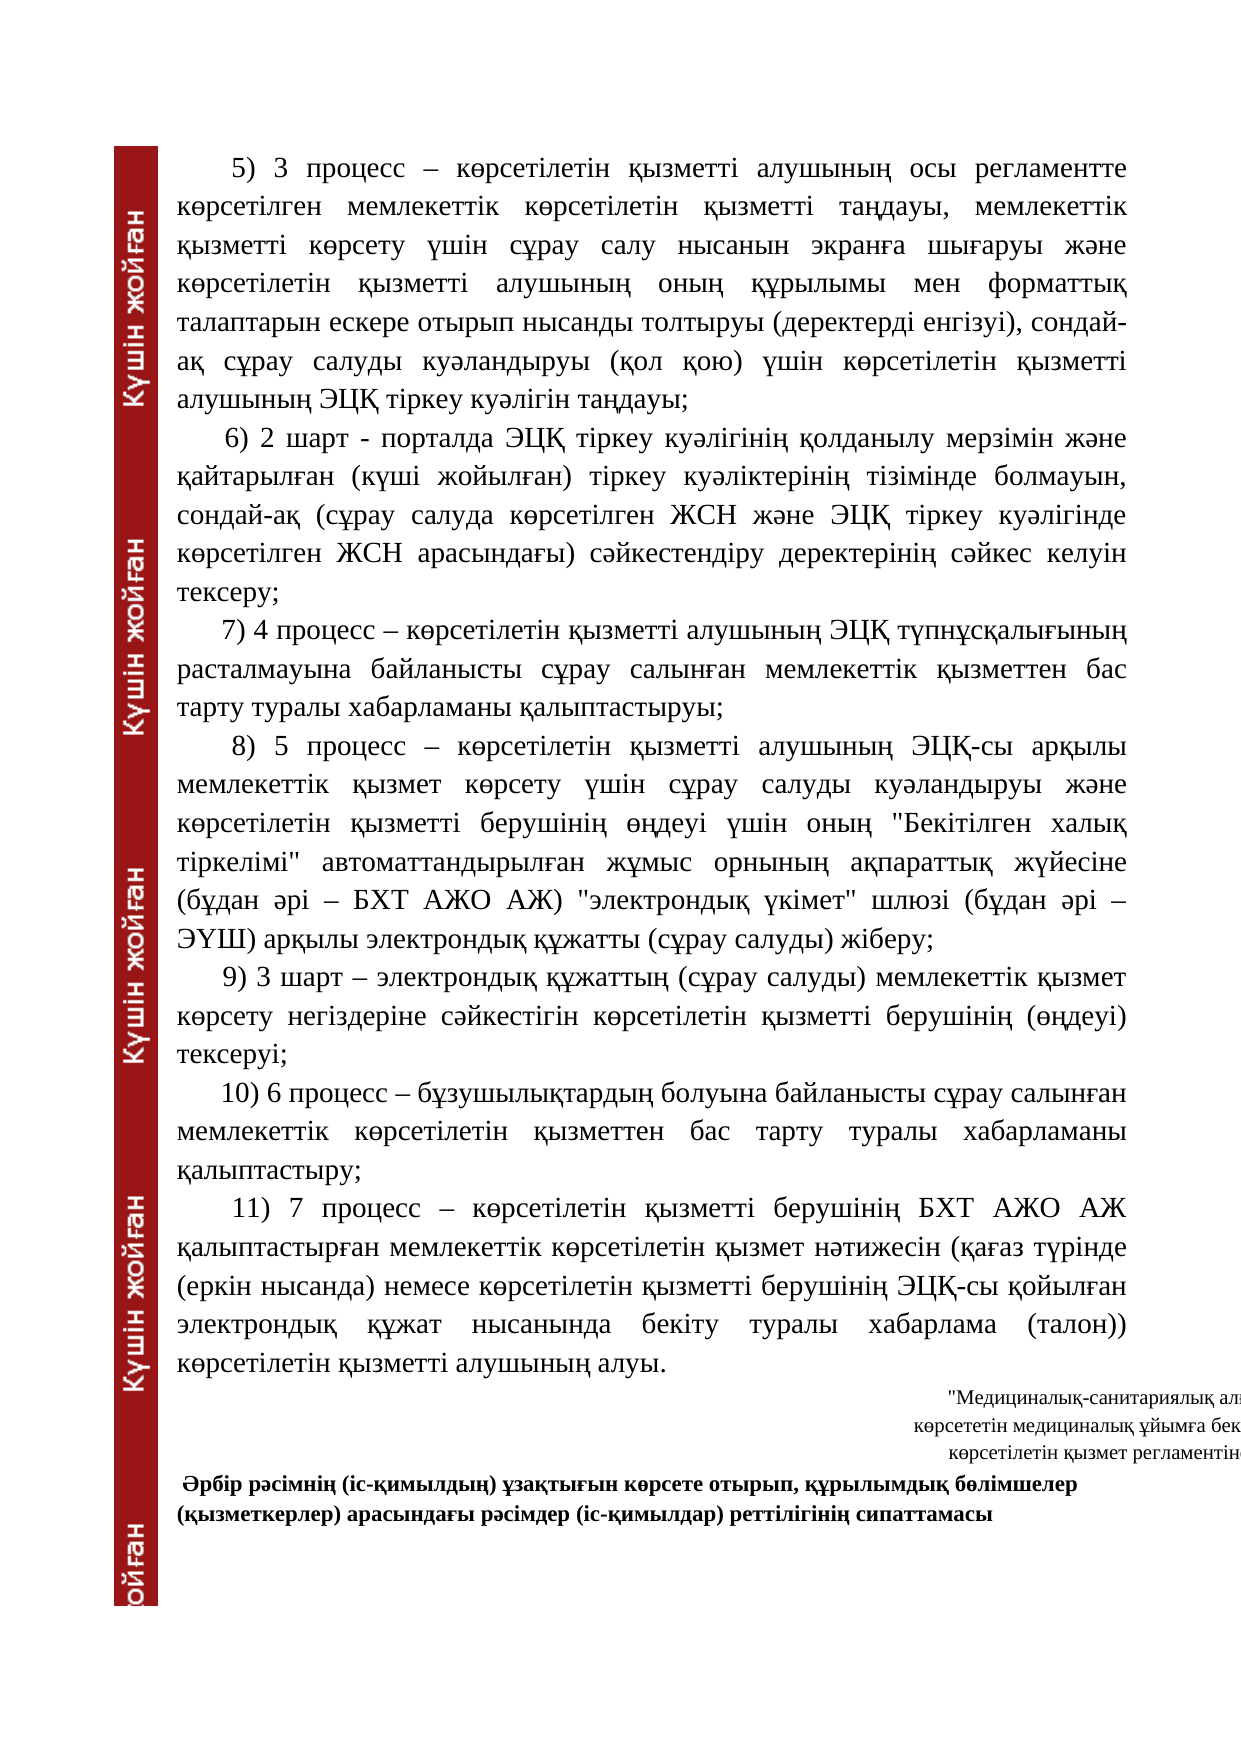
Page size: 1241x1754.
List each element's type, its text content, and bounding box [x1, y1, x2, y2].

table_header "Медициналық-санитариялық алғашқы көмек көрсететін медициналық ұйымға бекіту" мемлекеттік көрсетілетін қызмет регламентіне 1-қосымша [912, 1383, 1240, 1469]
picture [114, 607, 158, 612]
text 10) 6 процесс – бұзушылықтардың болуына байланысты сұрау салынған мемлекеттік көрсетілетін қызметтен бас тарту туралы хабарламаны қалыптастыру; [112, 1075, 1128, 1186]
text 7) 4 процесс – көрсетілетін қызметті алушының ЭЦҚ түпнұсқалығының расталмауына байланысты сұрау салынған мемлекеттік қызметтен бас тарту туралы хабарламаны қалыптастыруы; [112, 612, 1128, 723]
text 5) 3 процесс – көрсетілетін қызметті алушының осы регламентте көрсетілген мемлекеттік көрсетілетін қызметті таңдауы, мемлекеттік қызметті көрсету үшін сұрау салу нысанын экранға шығаруы және көрсетілетін қызметті алушының оның құрылымы мен форматтық талаптарын ескере отырып нысанды толтыруы (деректерді енгізуі), сондай-ақ сұрау салуды куәландыруы (қол қою) үшін көрсетілетін қызметті алушының ЭЦҚ тіркеу куәлігін таңдауы; [112, 150, 1128, 415]
text 9) 3 шарт – электрондық құжаттың (сұрау салуды) мемлекеттік қызмет көрсету негiздерiне сәйкестiгiн көрсетілетін қызметті берушiнiң (өңдеуі) тексеруi; [112, 959, 1128, 1070]
text 11) 7 процесс – көрсетілетін қызметті берушінің БХТ АЖО АЖ қалыптастырған мемлекеттік көрсетілетін қызмет нәтижесін (қағаз түрінде (еркін нысанда) немесе көрсетілетін қызметті берушінің ЭЦҚ-сы қойылған электрондық құжат нысанында бекіту туралы хабарлама (талон)) көрсетілетін қызметті алушының алуы. [112, 1191, 1128, 1378]
text 8) 5 процесс – көрсетілетін қызметті алушының ЭЦҚ-сы арқылы мемлекеттік қызмет көрсету үшін сұрау салуды куәландыруы және көрсетілетін қызметті берушінің өңдеуі үшін оның "Бекітілген халық тіркелімі" автоматтандырылған жұмыс орнының ақпараттық жүйесіне (бұдан әрі – БХТ АЖО АЖ) "электрондық үкімет" шлюзі (бұдан әрі – ЭҮШ) арқылы электрондық құжатты (сұрау салуды) жіберу; [112, 728, 1128, 954]
picture [114, 1070, 158, 1075]
picture [114, 146, 158, 150]
text 6) 2 шарт - порталда ЭЦҚ тіркеу куәлігінің қолданылу мерзімін және қайтарылған (күші жойылған) тіркеу куәліктерінің тізімінде болмауын, сондай-ақ (сұрау салуда көрсетілген ЖСН және ЭЦҚ тіркеу куәлігінде көрсетілген ЖСН арасындағы) сәйкестендіру деректерінің сәйкес келуін тексеру; [112, 420, 1128, 607]
picture [114, 1526, 158, 1606]
table_header [101, 1383, 912, 1469]
picture [114, 954, 158, 959]
picture [114, 415, 158, 420]
picture [114, 1186, 158, 1191]
text Әрбір рәсімнің (іс-қимылдың) ұзақтығын көрсете отырып, құрылымдық бөлімшелер (қызметкерлер) арасындағы рәсімдер (іс-қимылдар) реттілігінің сипаттамасы [112, 1469, 1128, 1526]
picture [114, 1378, 158, 1383]
picture [114, 723, 158, 728]
